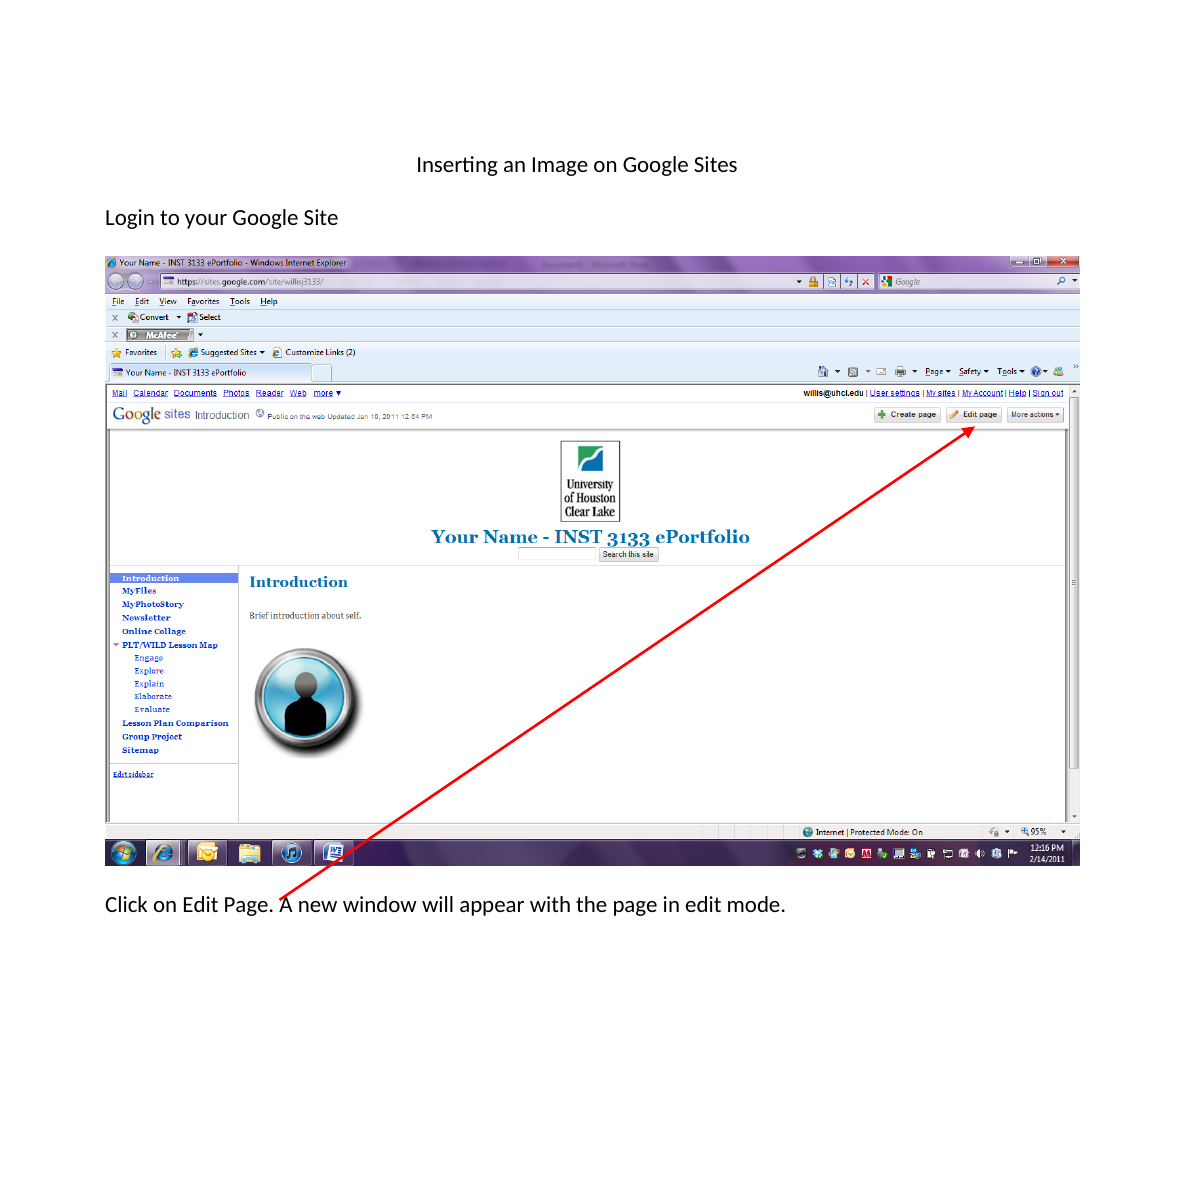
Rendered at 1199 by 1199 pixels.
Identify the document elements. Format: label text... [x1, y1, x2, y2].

text Click on Edit Page. A new window will appear with the page in edit mode. [105, 890, 1049, 918]
text Inserting an Image on Google Sites [105, 150, 1049, 178]
picture [105, 256, 1080, 866]
text Login to your Google Site [105, 203, 1049, 231]
